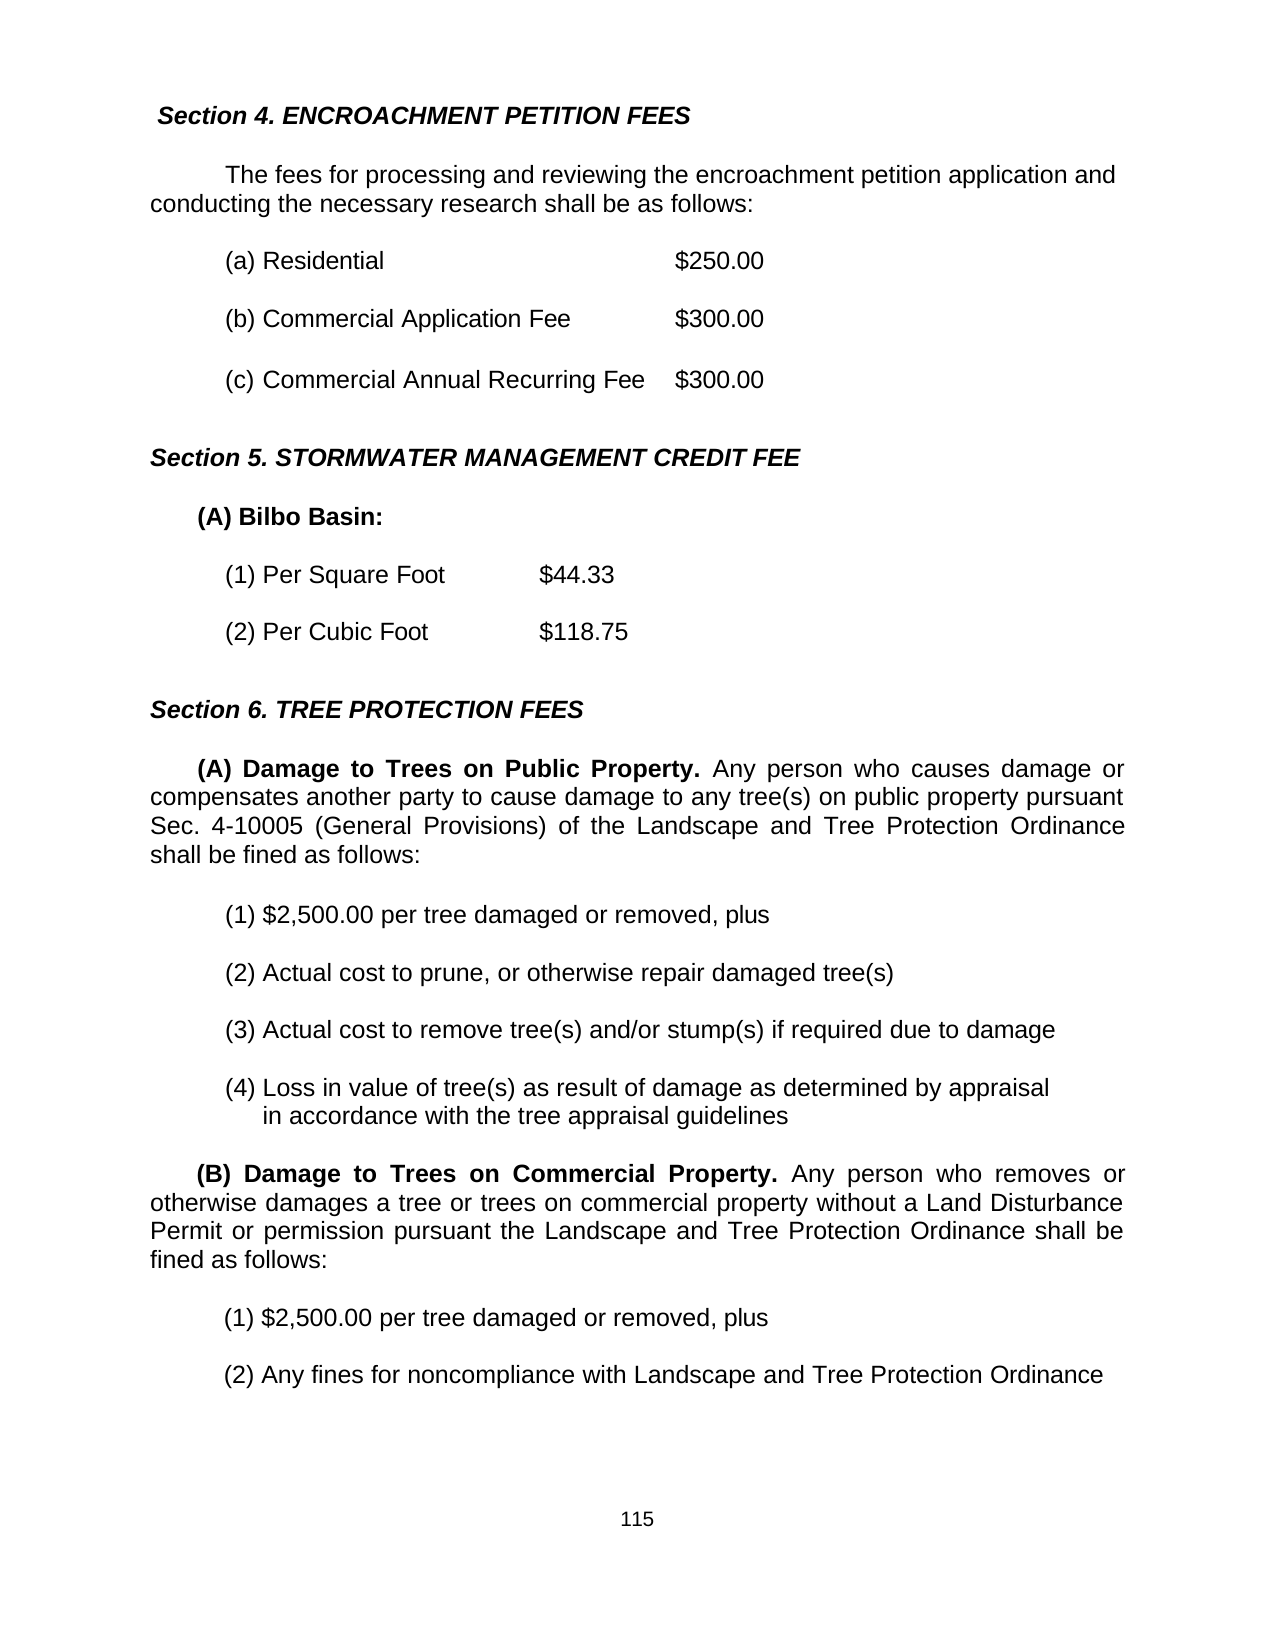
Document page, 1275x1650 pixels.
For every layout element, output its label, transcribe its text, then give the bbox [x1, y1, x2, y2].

list Damage to Trees on Commercial Property. Any person who removes or otherwise damages a tree or trees on commercial property without a Land Disturbance Permit or permission pursuant the Landscape and Tree Protection Ordinance shall be fined as follows: [150, 1159, 1126, 1274]
list $2,500.00 per tree damaged or removed, plus [225, 900, 1248, 929]
subtitle Bilbo Basin: [197, 502, 1248, 531]
subtitle Section 6. TREE PROTECTION FEES [150, 695, 1248, 724]
subtitle Section 5. STORMWATER MANAGEMENT CREDIT FEE [150, 443, 1248, 472]
list Actual cost to prune, or otherwise repair damaged tree(s) [225, 957, 1248, 986]
list Per Cubic Foot $118.75 [225, 617, 1248, 646]
list Any fines for noncompliance with Landscape and Tree Protection Ordinance [223, 1360, 1248, 1389]
list Per Square Foot $44.33 [225, 560, 1248, 588]
list Commercial Annual Recurring Fee $300.00 [225, 365, 1248, 394]
list Actual cost to remove tree(s) and/or stump(s) if required due to damage [225, 1015, 1248, 1044]
text The fees for processing and reviewing the encroachment petition application and conducting the necessary research shall be as follows: [150, 160, 1124, 217]
list Commercial Application Fee $300.00 [225, 303, 1248, 332]
list $2,500.00 per tree damaged or removed, plus [223, 1303, 1248, 1331]
list Residential $250.00 [225, 246, 1248, 275]
subtitle Section 4. ENCROACHMENT PETITION FEES [157, 101, 1248, 129]
list Loss in value of tree(s) as result of damage as determined by appraisal in accordance with the tree appraisal guidelines [225, 1072, 1076, 1130]
list Damage to Trees on Public Property. Any person who causes damage or compensates another party to cause damage to any tree(s) on public property pursuant Sec. 4-10005 (General Provisions) of the Landscape and Tree Protection Ordinance shall be fined as follows: [150, 754, 1126, 869]
